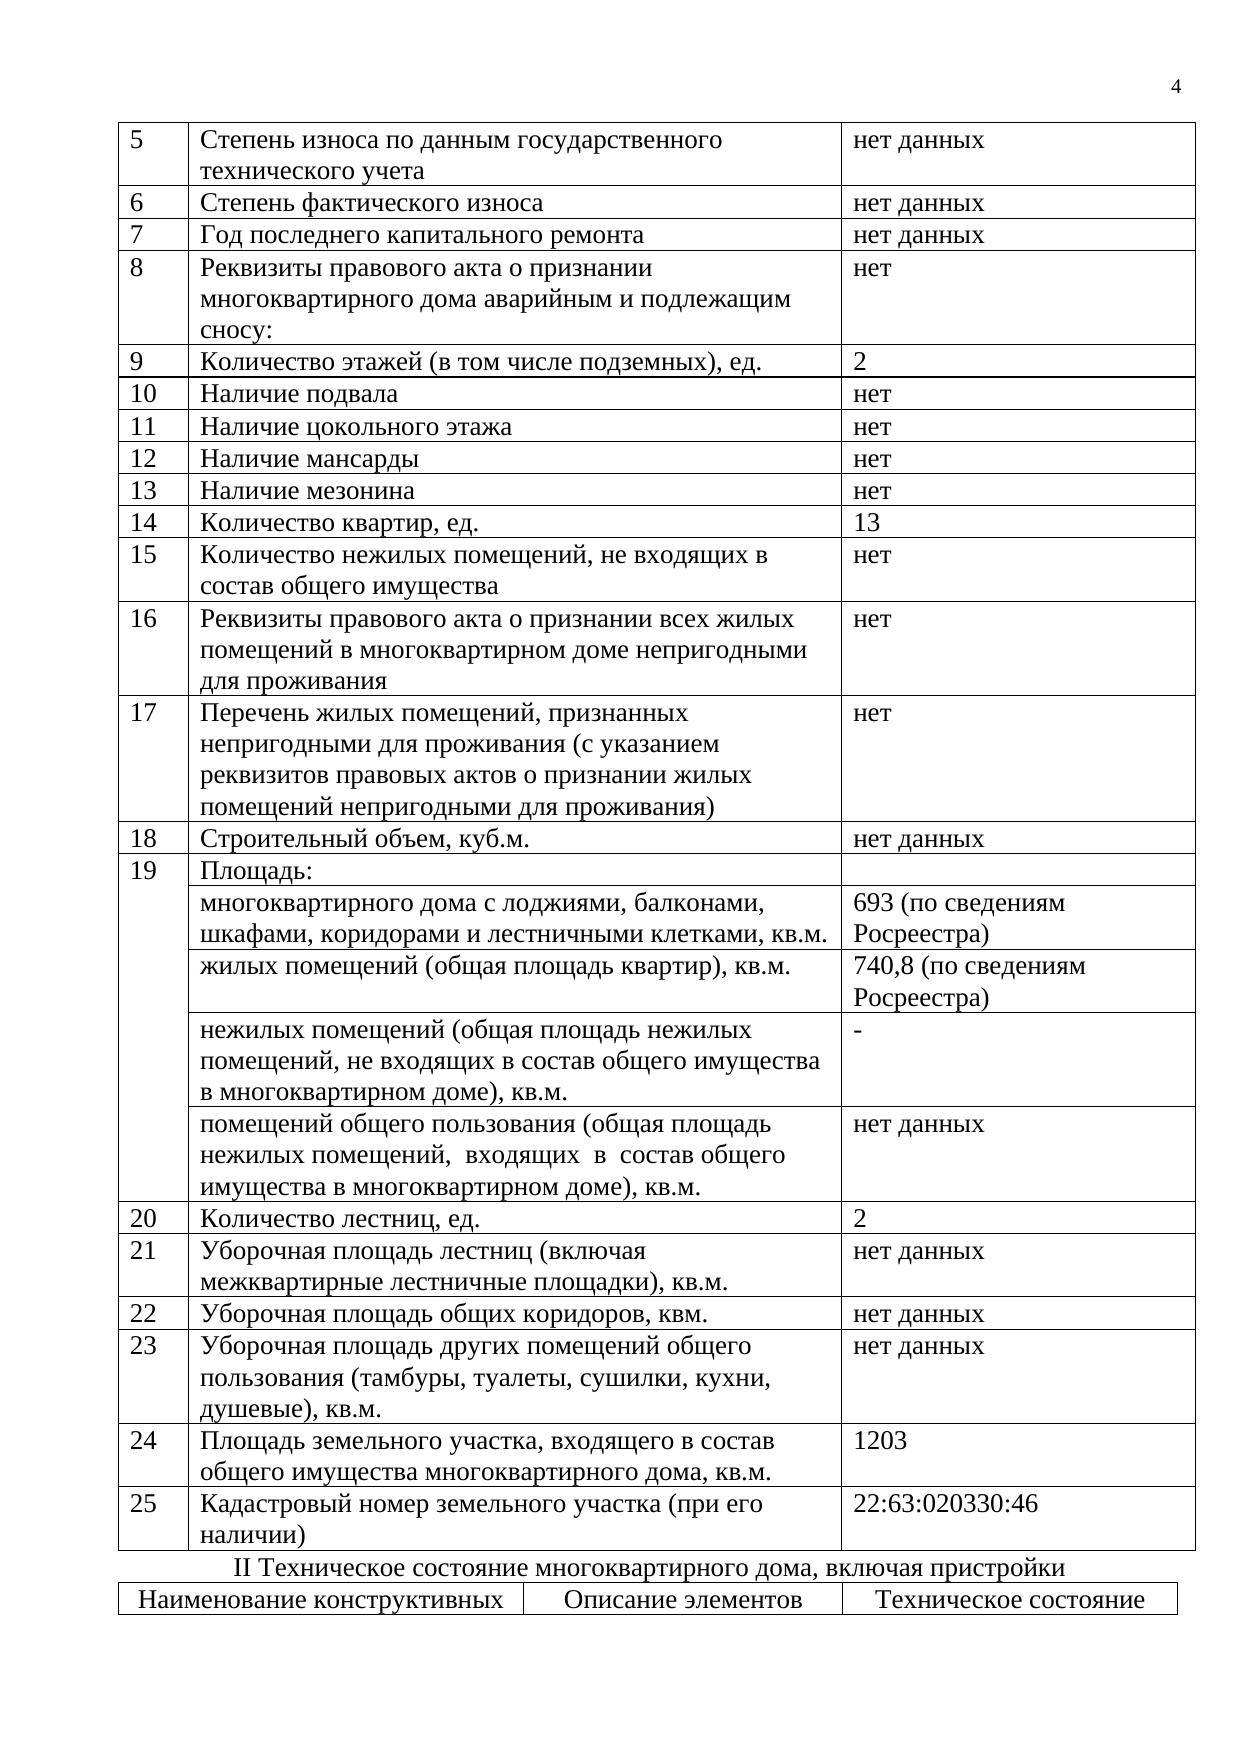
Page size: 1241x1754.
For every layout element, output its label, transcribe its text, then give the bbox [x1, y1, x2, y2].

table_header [843, 1583, 1177, 1614]
table_cell 16 [119, 602, 188, 695]
table_cell Уборочная площадь других помещений общего пользования (тамбуры, туалеты, сушилки, кухни, душевые), кв.м. [189, 1330, 841, 1423]
table_cell нет [842, 251, 1195, 344]
table_cell Кадастровый номер земельного участка (при его наличии) [189, 1487, 841, 1549]
table_cell Наличие подвала [189, 378, 841, 408]
table_cell 7 [119, 219, 188, 250]
table_cell Площадь: [189, 854, 841, 885]
table_cell Площадь земельного участка, входящего в состав общего имущества многоквартирного дома, кв.м. [189, 1424, 841, 1486]
table_cell Количество этажей (в том числе подземных), ед. [189, 345, 841, 376]
table_cell 23 [119, 1330, 188, 1423]
table_cell 17 [119, 696, 188, 821]
table_cell 1203 [842, 1424, 1195, 1486]
table_cell Количество лестниц, ед. [189, 1202, 841, 1233]
table_cell нет [842, 602, 1195, 695]
table_cell - [842, 1013, 1195, 1106]
table_cell 2 [842, 345, 1195, 376]
table_cell Степень фактического износа [189, 186, 841, 217]
table_cell [842, 854, 1195, 885]
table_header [119, 1583, 523, 1614]
table_cell 5 [119, 123, 188, 185]
table_cell нет данных [842, 1330, 1195, 1423]
table_cell Степень износа по данным государственного технического учета [189, 123, 841, 185]
table_cell Уборочная площадь лестниц (включая межквартирные лестничные площадки), кв.м. [189, 1234, 841, 1296]
table_cell 14 [119, 506, 188, 537]
table_cell 740,8 (по сведениям Росреестра) [842, 950, 1195, 1012]
table_cell многоквартирного дома с лоджиями, балконами, шкафами, коридорами и лестничными клетками, кв.м. [189, 886, 841, 948]
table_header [524, 1583, 842, 1614]
table_cell 20 [119, 1202, 188, 1233]
table_cell Реквизиты правового акта о признании многоквартирного дома аварийным и подлежащим сносу: [189, 251, 841, 344]
table_cell нет [842, 474, 1195, 505]
table_cell нет данных [842, 219, 1195, 250]
table_cell Количество нежилых помещений, не входящих в состав общего имущества [189, 538, 841, 601]
table_cell 18 [119, 822, 188, 853]
table_cell помещений общего пользования (общая площадь нежилых помещений, входящих в состав общего имущества в многоквартирном доме), кв.м. [189, 1107, 841, 1201]
table_cell 15 [119, 538, 188, 601]
table_cell Реквизиты правового акта о признании всех жилых помещений в многоквартирном доме непригодными для проживания [189, 602, 841, 695]
table_cell 22:63:020330:46 [842, 1487, 1195, 1549]
table_cell нет данных [842, 1234, 1195, 1296]
table_cell нет данных [842, 186, 1195, 217]
table_cell Наличие мансарды [189, 442, 841, 473]
table_cell Наличие мезонина [189, 474, 841, 505]
table_cell Уборочная площадь общих коридоров, квм. [189, 1297, 841, 1328]
table_cell нет [842, 538, 1195, 601]
table_cell 21 [119, 1234, 188, 1296]
table_cell Наличие цокольного этажа [189, 410, 841, 441]
table_cell нет [842, 378, 1195, 408]
table_cell 19 [119, 854, 188, 1201]
table_cell 10 [119, 378, 188, 408]
table_cell 13 [842, 506, 1195, 537]
table_cell 693 (по сведениям Росреестра) [842, 886, 1195, 948]
table_cell Количество квартир, ед. [189, 506, 841, 537]
table_cell нежилых помещений (общая площадь нежилых помещений, не входящих в состав общего имущества в многоквартирном доме), кв.м. [189, 1013, 841, 1106]
table_cell нет [842, 410, 1195, 441]
table_cell 25 [119, 1487, 188, 1549]
table_cell 6 [119, 186, 188, 217]
table_cell 9 [119, 345, 188, 376]
table_cell нет данных [842, 822, 1195, 853]
table_cell 11 [119, 410, 188, 441]
table_cell нет [842, 696, 1195, 821]
table_cell 13 [119, 474, 188, 505]
table_cell 24 [119, 1424, 188, 1486]
table_cell 8 [119, 251, 188, 344]
table_cell 22 [119, 1297, 188, 1328]
table_cell Строительный объем, куб.м. [189, 822, 841, 853]
table_cell нет [842, 442, 1195, 473]
table_cell Год последнего капитального ремонта [189, 219, 841, 250]
table_cell нет данных [842, 1297, 1195, 1328]
table_cell нет данных [842, 1107, 1195, 1201]
text II Техническое состояние многоквартирного дома, включая пристройки [118, 1551, 1181, 1582]
table_cell нет данных [842, 123, 1195, 185]
table_cell 12 [119, 442, 188, 473]
table_cell 2 [842, 1202, 1195, 1233]
table_cell жилых помещений (общая площадь квартир), кв.м. [189, 950, 841, 1012]
table_cell Перечень жилых помещений, признанных непригодными для проживания (с указанием реквизитов правовых актов о признании жилых помещений непригодными для проживания) [189, 696, 841, 821]
